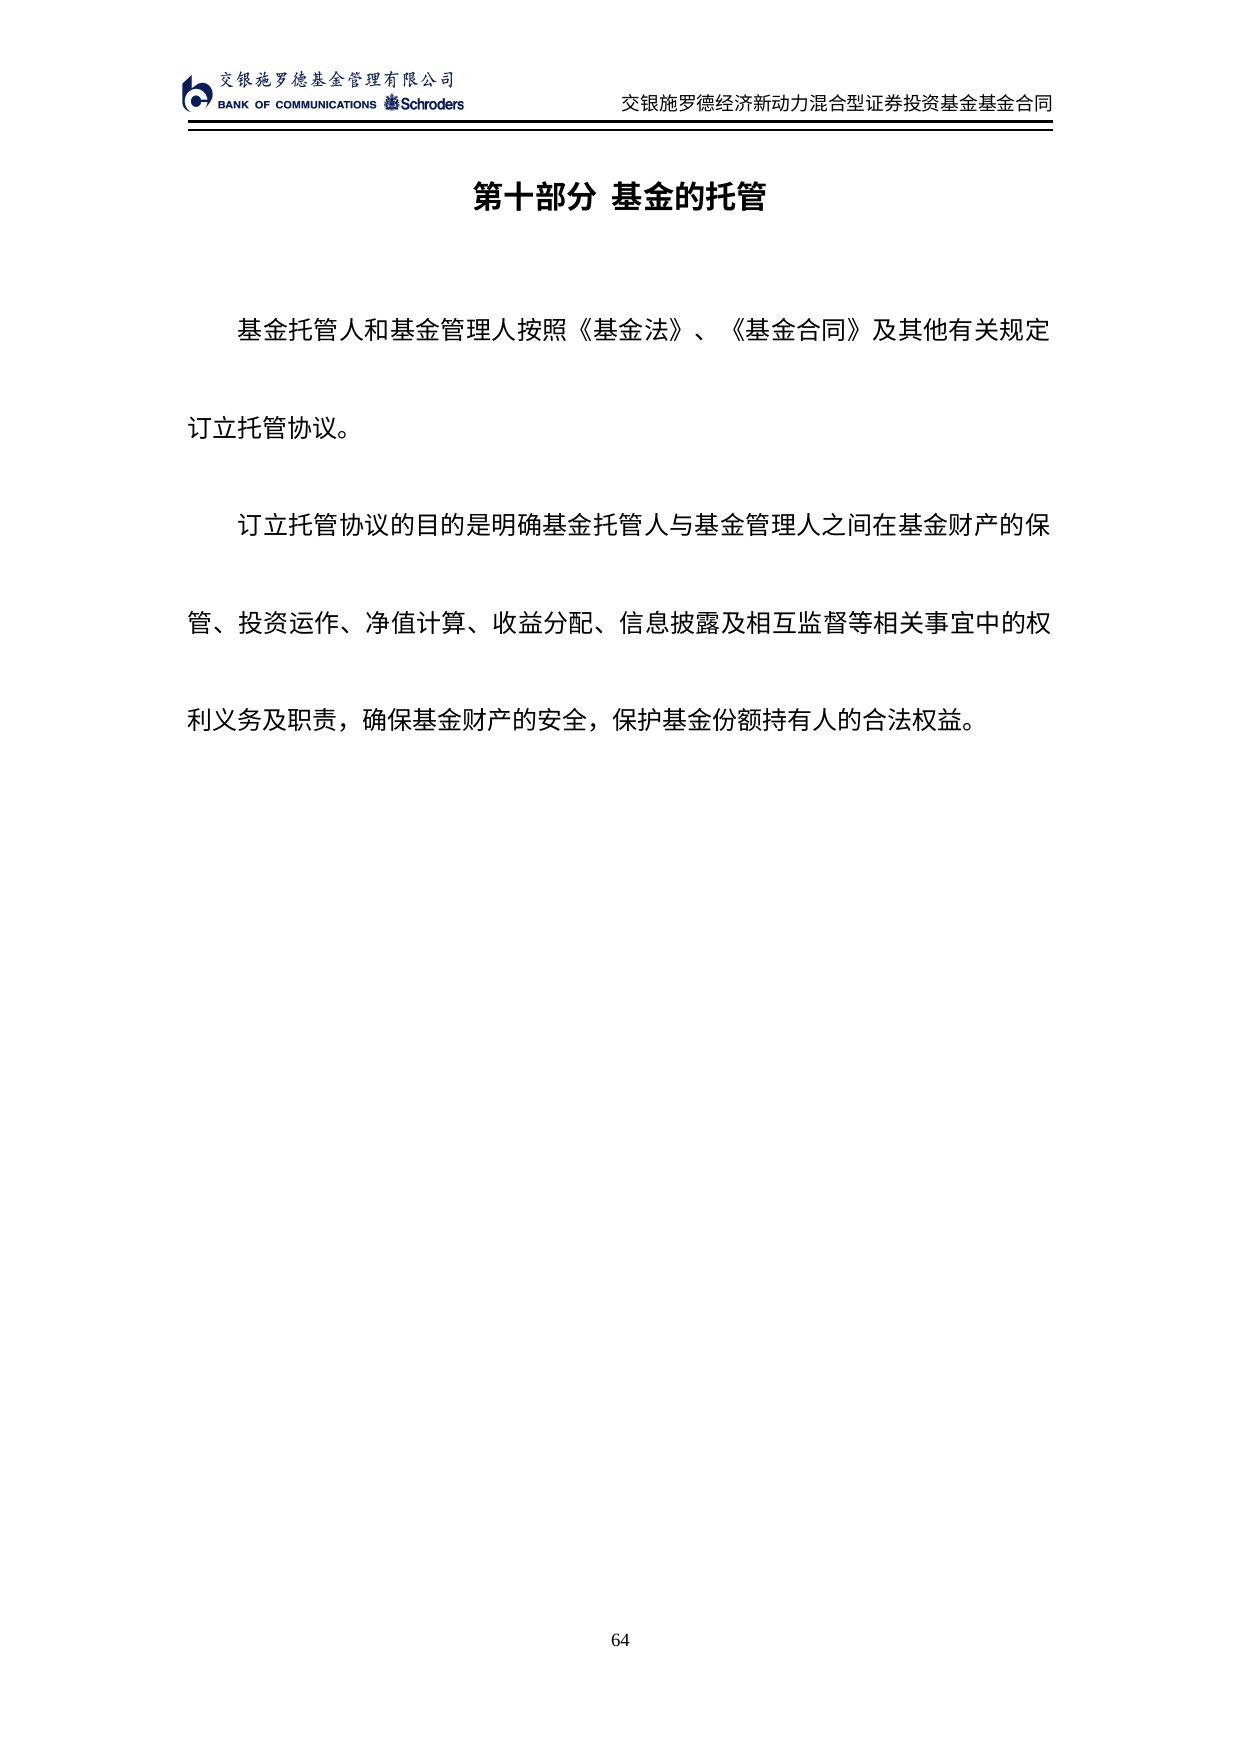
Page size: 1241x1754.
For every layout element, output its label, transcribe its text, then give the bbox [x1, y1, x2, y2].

text 订立托管协议的目的是明确基金托管人与基金管理人之间在基金财产的保管、投资运作、净值计算、收益分配、信息披露及相互监督等相关事宜中的权利义务及职责，确保基金财产的安全，保护基金份额持有人的合法权益。 [187, 477, 1053, 737]
text 基金托管人和基金管理人按照《基金法》、《基金合同》及其他有关规定订立托管协议。 [187, 296, 1053, 459]
picture [182, 71, 464, 112]
subtitle 第十部分 基金的托管 [187, 162, 1053, 227]
